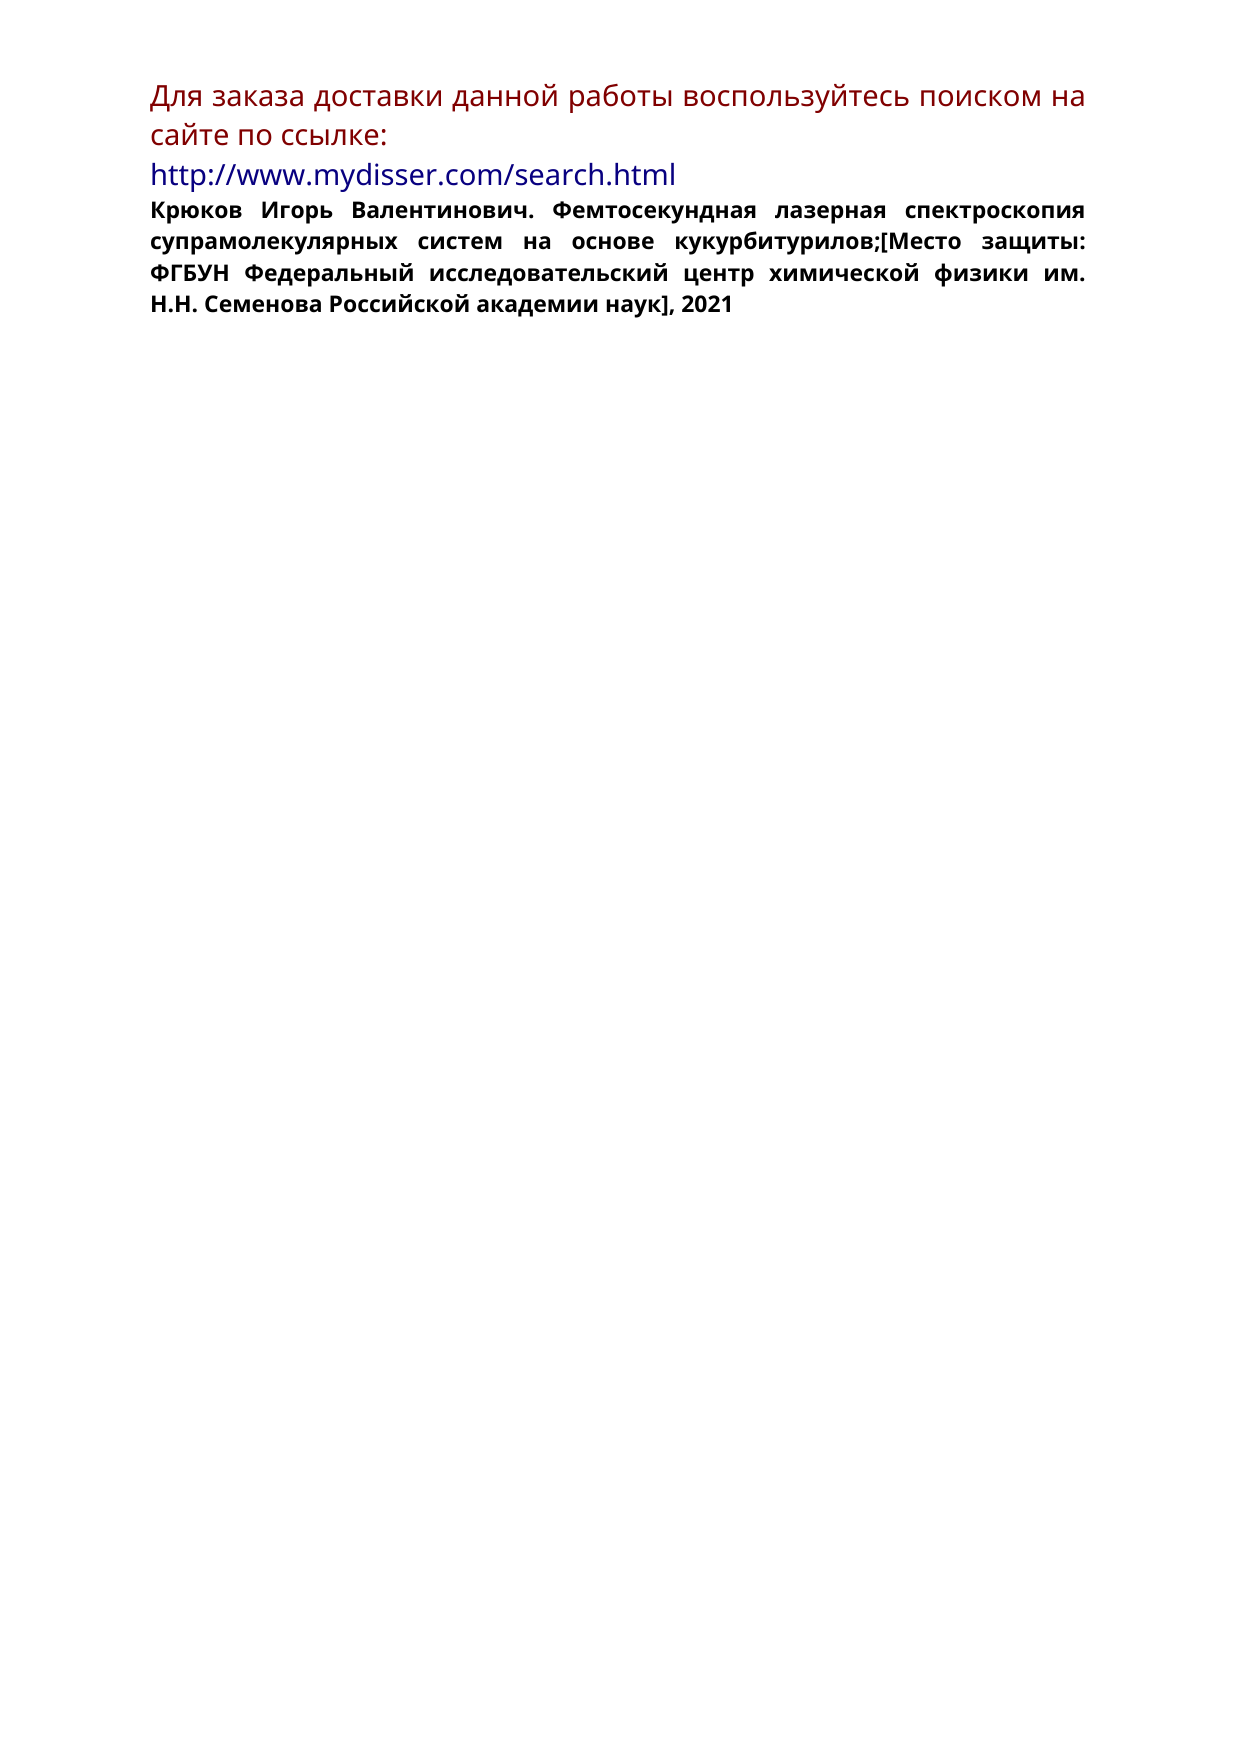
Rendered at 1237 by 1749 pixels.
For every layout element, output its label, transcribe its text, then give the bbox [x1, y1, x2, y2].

text Крюков Игорь Валентинович. Фемтосекундная лазерная спектроскопия супрамолекулярных систем на основе кукурбитурилов;[Место защиты: ФГБУН Федеральный исследовательский центр химической физики им. Н.Н. Семенова Российской академии наук], 2021 [150, 194, 1086, 319]
